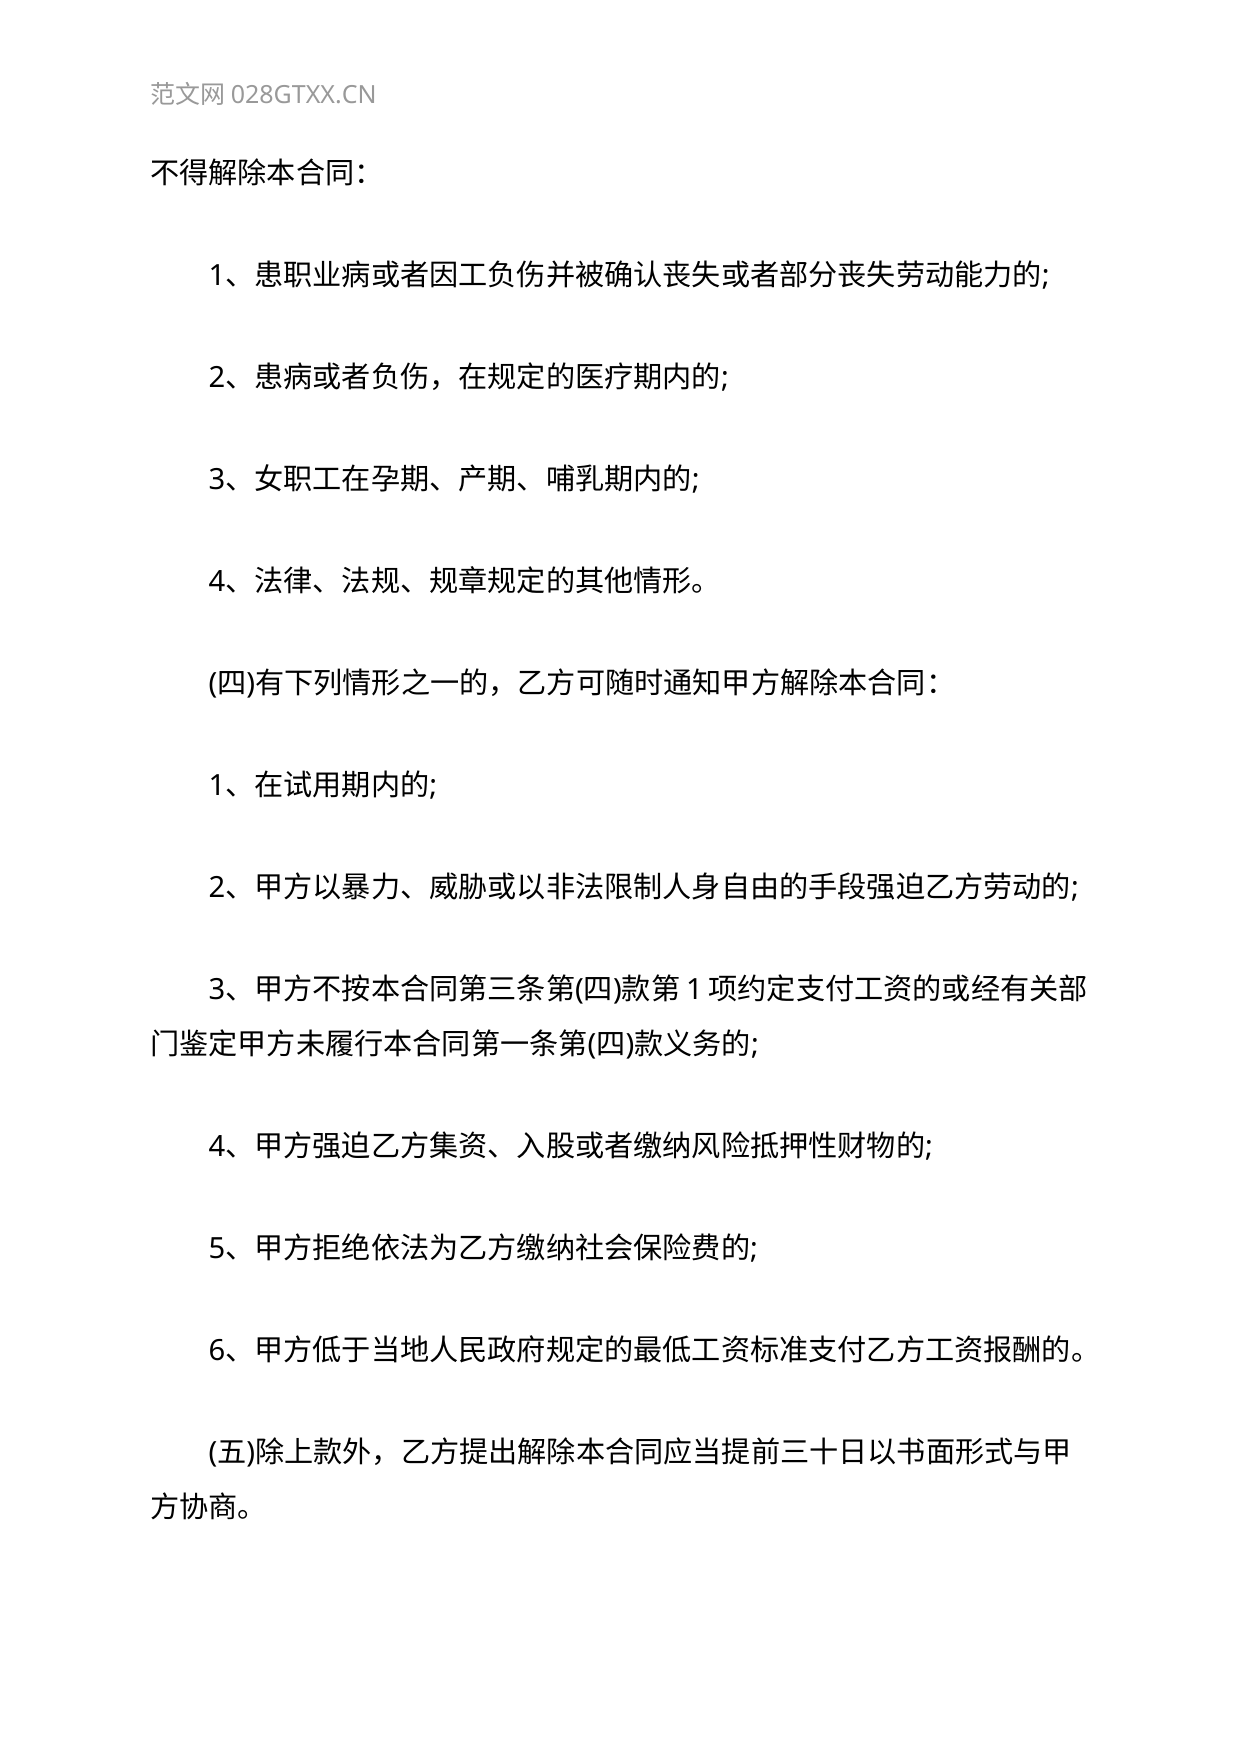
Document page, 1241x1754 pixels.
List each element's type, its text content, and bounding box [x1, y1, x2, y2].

text 4、法律、法规、规章规定的其他情形。 [150, 558, 1090, 600]
text 1、患职业病或者因工负伤并被确认丧失或者部分丧失劳动能力的; [150, 252, 1090, 294]
text (五)除上款外，乙方提出解除本合同应当提前三十日以书面形式与甲方协商。 [150, 1428, 1090, 1526]
text (四)有下列情形之一的，乙方可随时通知甲方解除本合同： [150, 660, 1090, 702]
text 3、女职工在孕期、产期、哺乳期内的; [150, 456, 1090, 498]
text 2、患病或者负伤，在规定的医疗期内的; [150, 354, 1090, 396]
text 3、甲方不按本合同第三条第(四)款第1项约定支付工资的或经有关部门鉴定甲方未履行本合同第一条第(四)款义务的; [150, 966, 1090, 1063]
text 5、甲方拒绝依法为乙方缴纳社会保险费的; [150, 1224, 1090, 1267]
text 1、在试用期内的; [150, 762, 1090, 804]
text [150, 150, 1090, 192]
text 4、甲方强迫乙方集资、入股或者缴纳风险抵押性财物的; [150, 1123, 1090, 1165]
text 6、甲方低于当地人民政府规定的最低工资标准支付乙方工资报酬的。 [150, 1327, 1090, 1369]
text 2、甲方以暴力、威胁或以非法限制人身自由的手段强迫乙方劳动的; [150, 864, 1090, 906]
